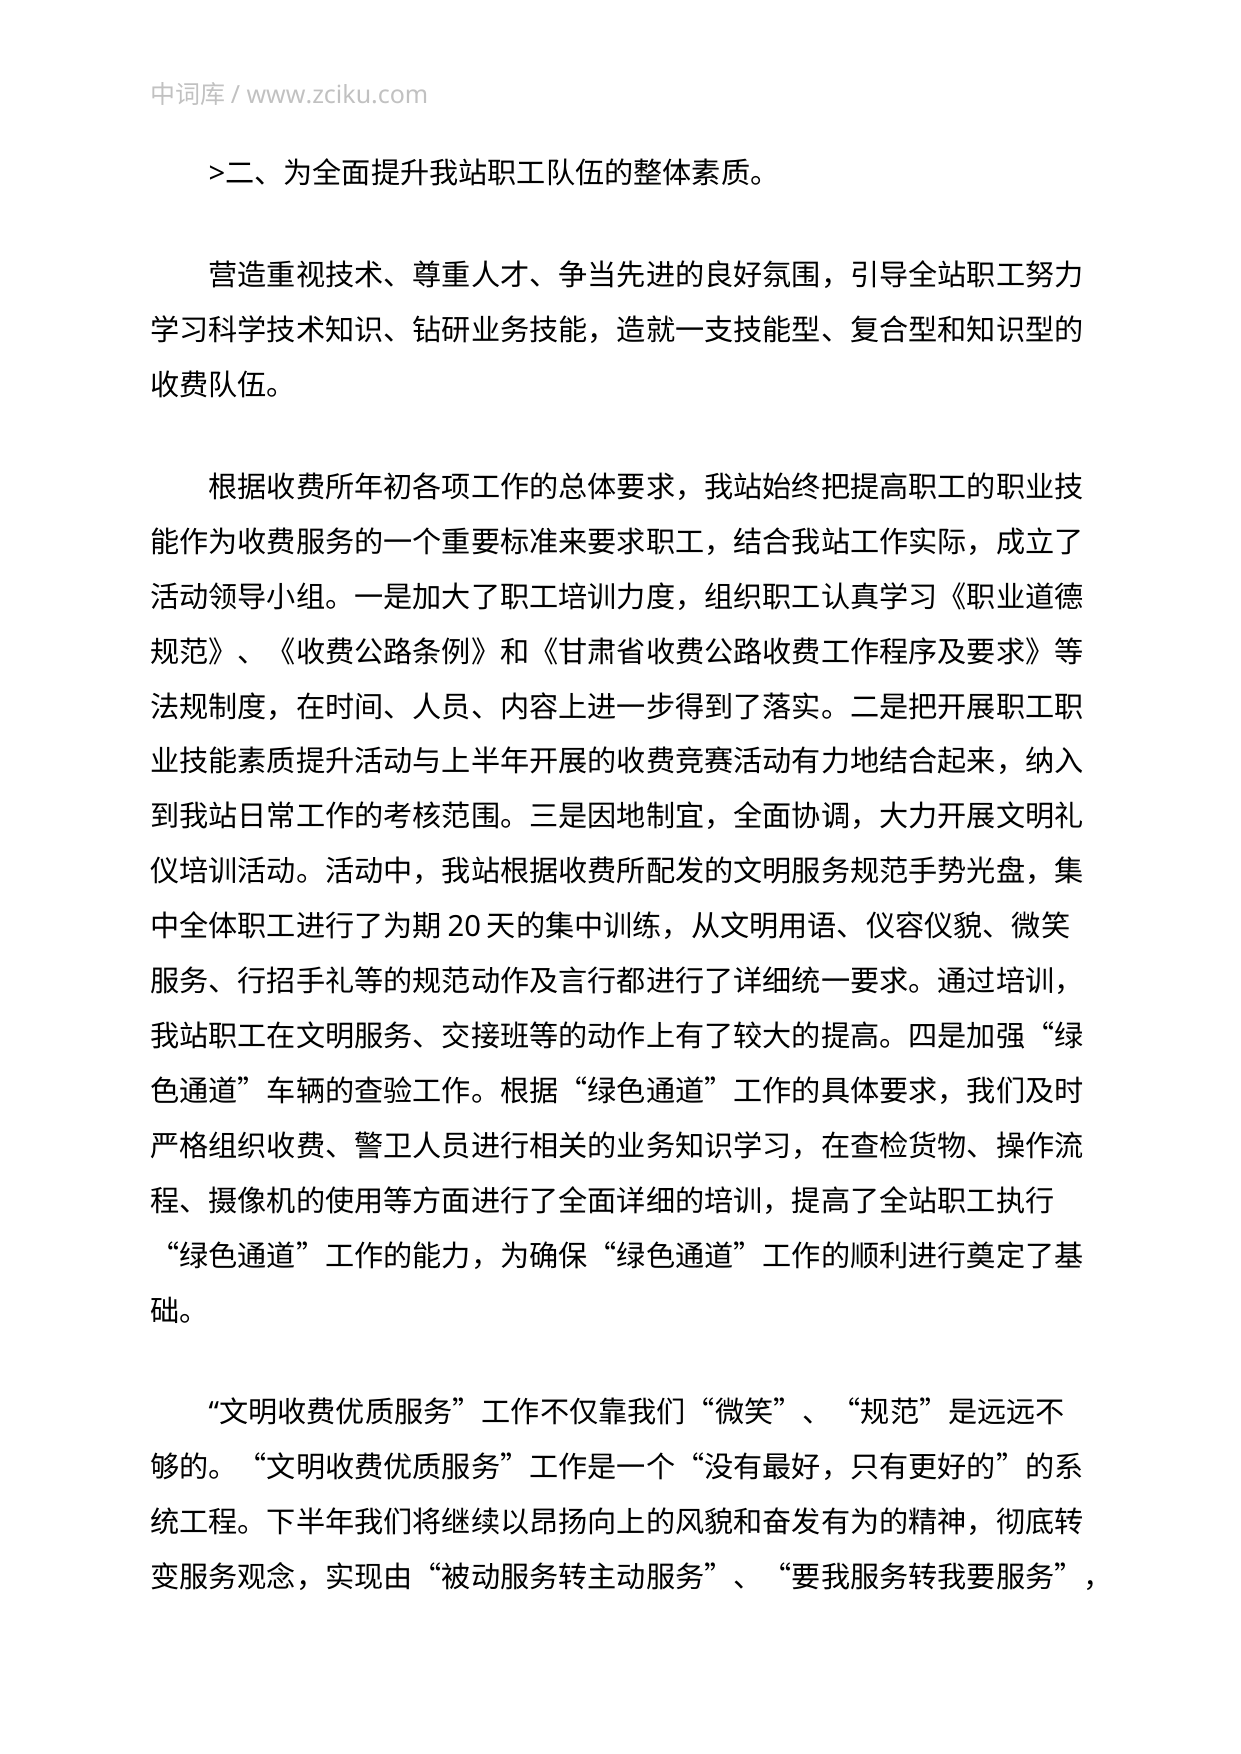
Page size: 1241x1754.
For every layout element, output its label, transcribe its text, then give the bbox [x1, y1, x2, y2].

text >二、为全面提升我站职工队伍的整体素质。 [150, 150, 1090, 192]
text 根据收费所年初各项工作的总体要求，我站始终把提高职工的职业技能作为收费服务的一个重要标准来要求职工，结合我站工作实际，成立了活动领导小组。一是加大了职工培训力度，组织职工认真学习《职业道德规范》、《收费公路条例》和《甘肃省收费公路收费工作程序及要求》等法规制度，在时间、人员、内容上进一步得到了落实。二是把开展职工职业技能素质提升活动与上半年开展的收费竞赛活动有力地结合起来，纳入到我站日常工作的考核范围。三是因地制宜，全面协调，大力开展文明礼仪培训活动。活动中，我站根据收费所配发的文明服务规范手势光盘，集中全体职工进行了为期20天的集中训练，从文明用语、仪容仪貌、微笑服务、行招手礼等的规范动作及言行都进行了详细统一要求。通过培训，我站职工在文明服务、交接班等的动作上有了较大的提高。四是加强“绿色通道”车辆的查验工作。根据“绿色通道”工作的具体要求，我们及时严格组织收费、警卫人员进行相关的业务知识学习，在查检货物、操作流程、摄像机的使用等方面进行了全面详细的培训，提高了全站职工执行“绿色通道”工作的能力，为确保“绿色通道”工作的顺利进行奠定了基础。 [150, 463, 1090, 1329]
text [150, 1389, 1090, 1596]
text 营造重视技术、尊重人才、争当先进的良好氛围，引导全站职工努力学习科学技术知识、钻研业务技能，造就一支技能型、复合型和知识型的收费队伍。 [150, 252, 1090, 404]
